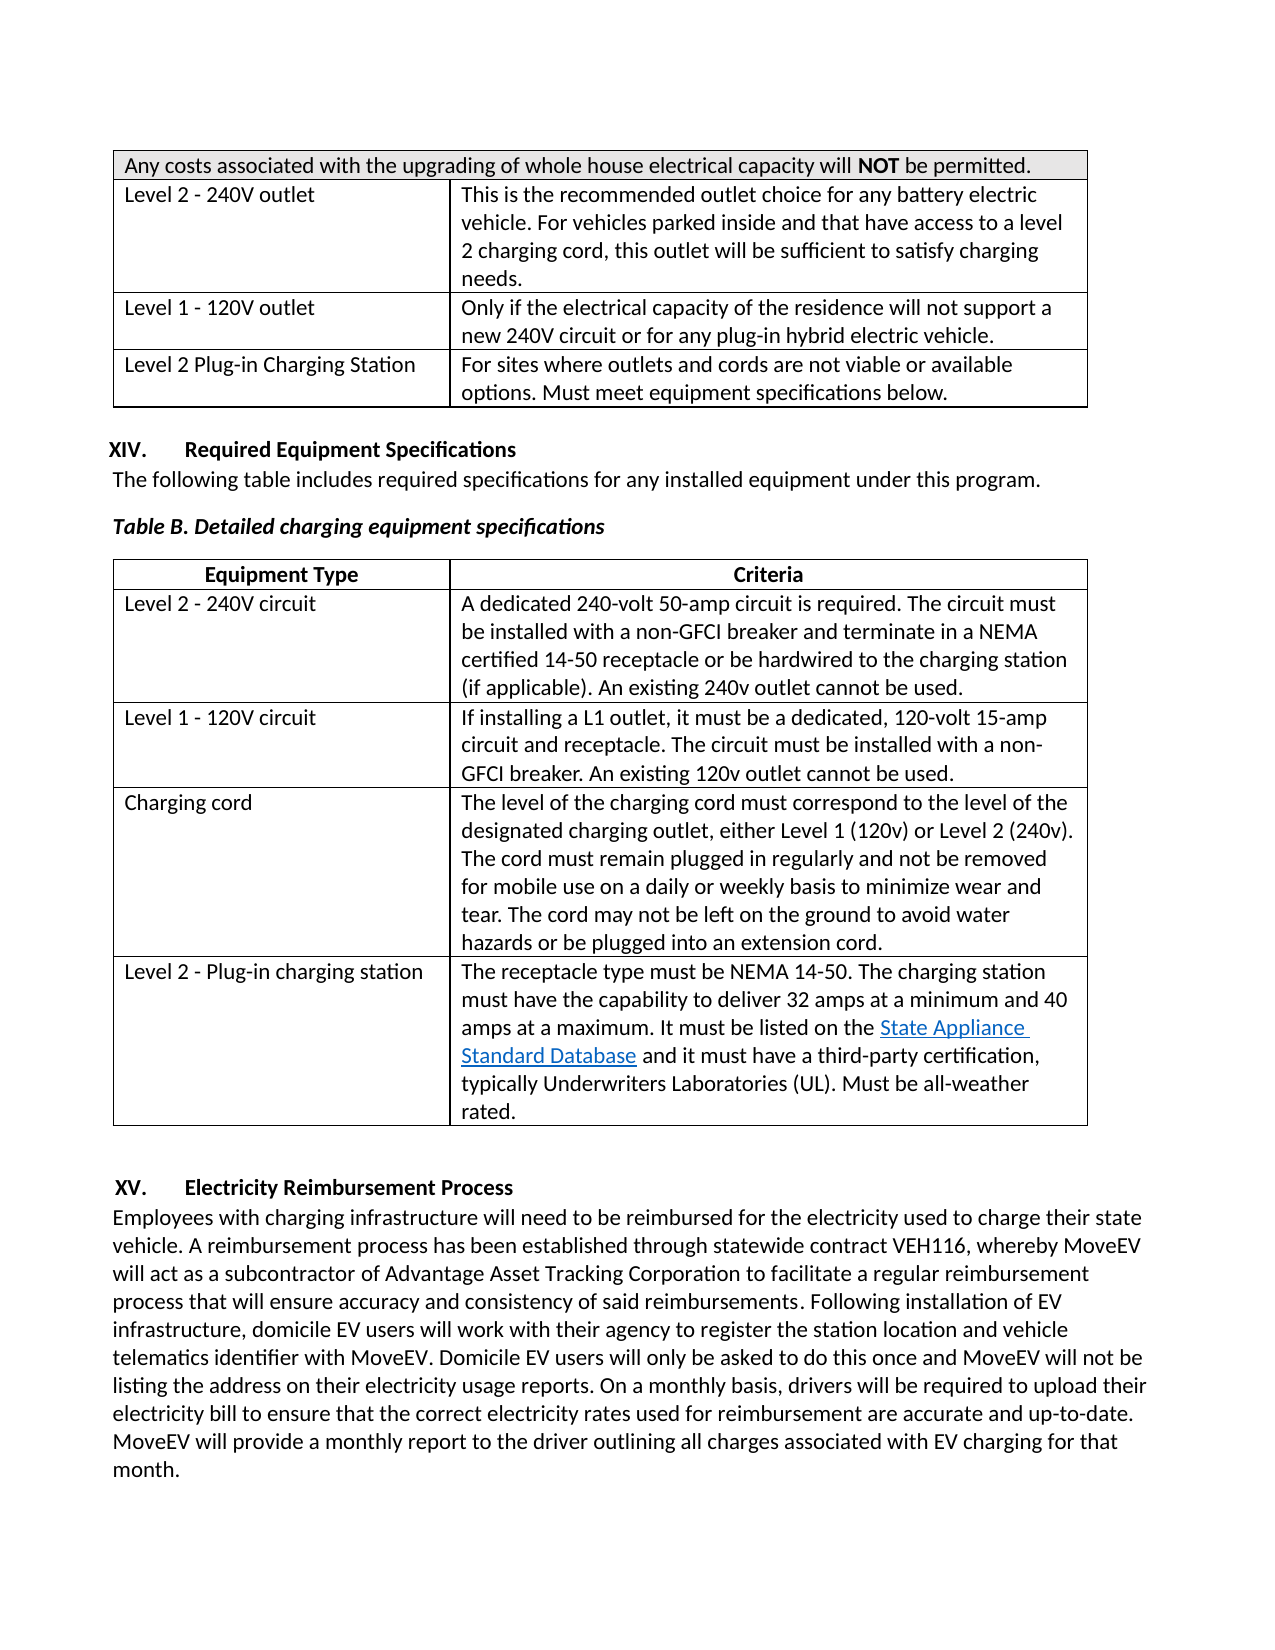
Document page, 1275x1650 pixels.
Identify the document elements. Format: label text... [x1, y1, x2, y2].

table_cell If installing a L1 outlet, it must be a dedicated, 120-volt 15-amp circuit and receptacle. The circuit must be installed with a non-GFCI breaker. An existing 120v outlet cannot be used. [451, 703, 1087, 787]
table_cell Level 1 - 120V outlet [114, 293, 449, 349]
table_cell Charging cord [114, 788, 449, 956]
table_cell Only if the electrical capacity of the residence will not support a new 240V circuit or for any plug-in hybrid electric vehicle. [451, 293, 1087, 349]
table_header Criteria [451, 560, 1087, 588]
table_cell This is the recommended outlet choice for any battery electric vehicle. For vehicles parked inside and that have access to a level 2 charging cord, this outlet will be sufficient to satisfy charging needs. [451, 180, 1087, 292]
table_cell A dedicated 240-volt 50-amp circuit is required. The circuit must be installed with a non-GFCI breaker and terminate in a NEMA certified 14-50 receptacle or be hardwired to the charging station (if applicable). An existing 240v outlet cannot be used. [451, 590, 1087, 702]
table_cell Level 2 - 240V outlet [114, 180, 449, 292]
text Employees with charging infrastructure will need to be reimbursed for the electricity used to charge their state vehicle. A reimbursement process has been established through statewide contract VEH116, whereby MoveEV will act as a subcontractor of Advantage Asset Tracking Corporation to facilitate a regular reimbursement process that will ensure accuracy and consistency of said reimbursements. Following installation of EV infrastructure, domicile EV users will work with their agency to register the station location and vehicle telematics identifier with MoveEV. Domicile EV users will only be asked to do this once and MoveEV will not be listing the address on their electricity usage reports. On a monthly basis, drivers will be required to upload their electricity bill to ensure that the correct electricity rates used for reimbursement are accurate and up-to-date. MoveEV will provide a monthly report to the driver outlining all charges associated with EV charging for that month. [112, 1203, 1162, 1483]
text Table B. Detailed charging equipment specifications [112, 512, 1162, 541]
table_cell Level 2 - 240V circuit [114, 590, 449, 702]
list Required Equipment Specifications [147, 435, 1162, 463]
table_header Equipment Type [114, 560, 449, 588]
table_cell The receptacle type must be NEMA 14-50. The charging station must have the capability to deliver 32 amps at a minimum and 40 amps at a maximum. It must be listed on the State Appliance Standard Database and it must have a third-party certification, typically Underwriters Laboratories (UL). Must be all-weather rated. [451, 957, 1087, 1125]
table_cell Level 2 Plug-in Charging Station [114, 350, 449, 406]
table_cell Level 1 - 120V circuit [114, 703, 449, 787]
table_cell Level 2 - Plug-in charging station [114, 957, 449, 1125]
table_cell The level of the charging cord must correspond to the level of the designated charging outlet, either Level 1 (120v) or Level 2 (240v). The cord must remain plugged in regularly and not be removed for mobile use on a daily or weekly basis to minimize wear and tear. The cord may not be left on the ground to avoid water hazards or be plugged into an extension cord. [451, 788, 1087, 956]
list Electricity Reimbursement Process [147, 1173, 1162, 1201]
text The following table includes required specifications for any installed equipment under this program. [112, 466, 1162, 494]
table_cell For sites where outlets and cords are not viable or available options. Must meet equipment specifications below. [451, 350, 1087, 406]
